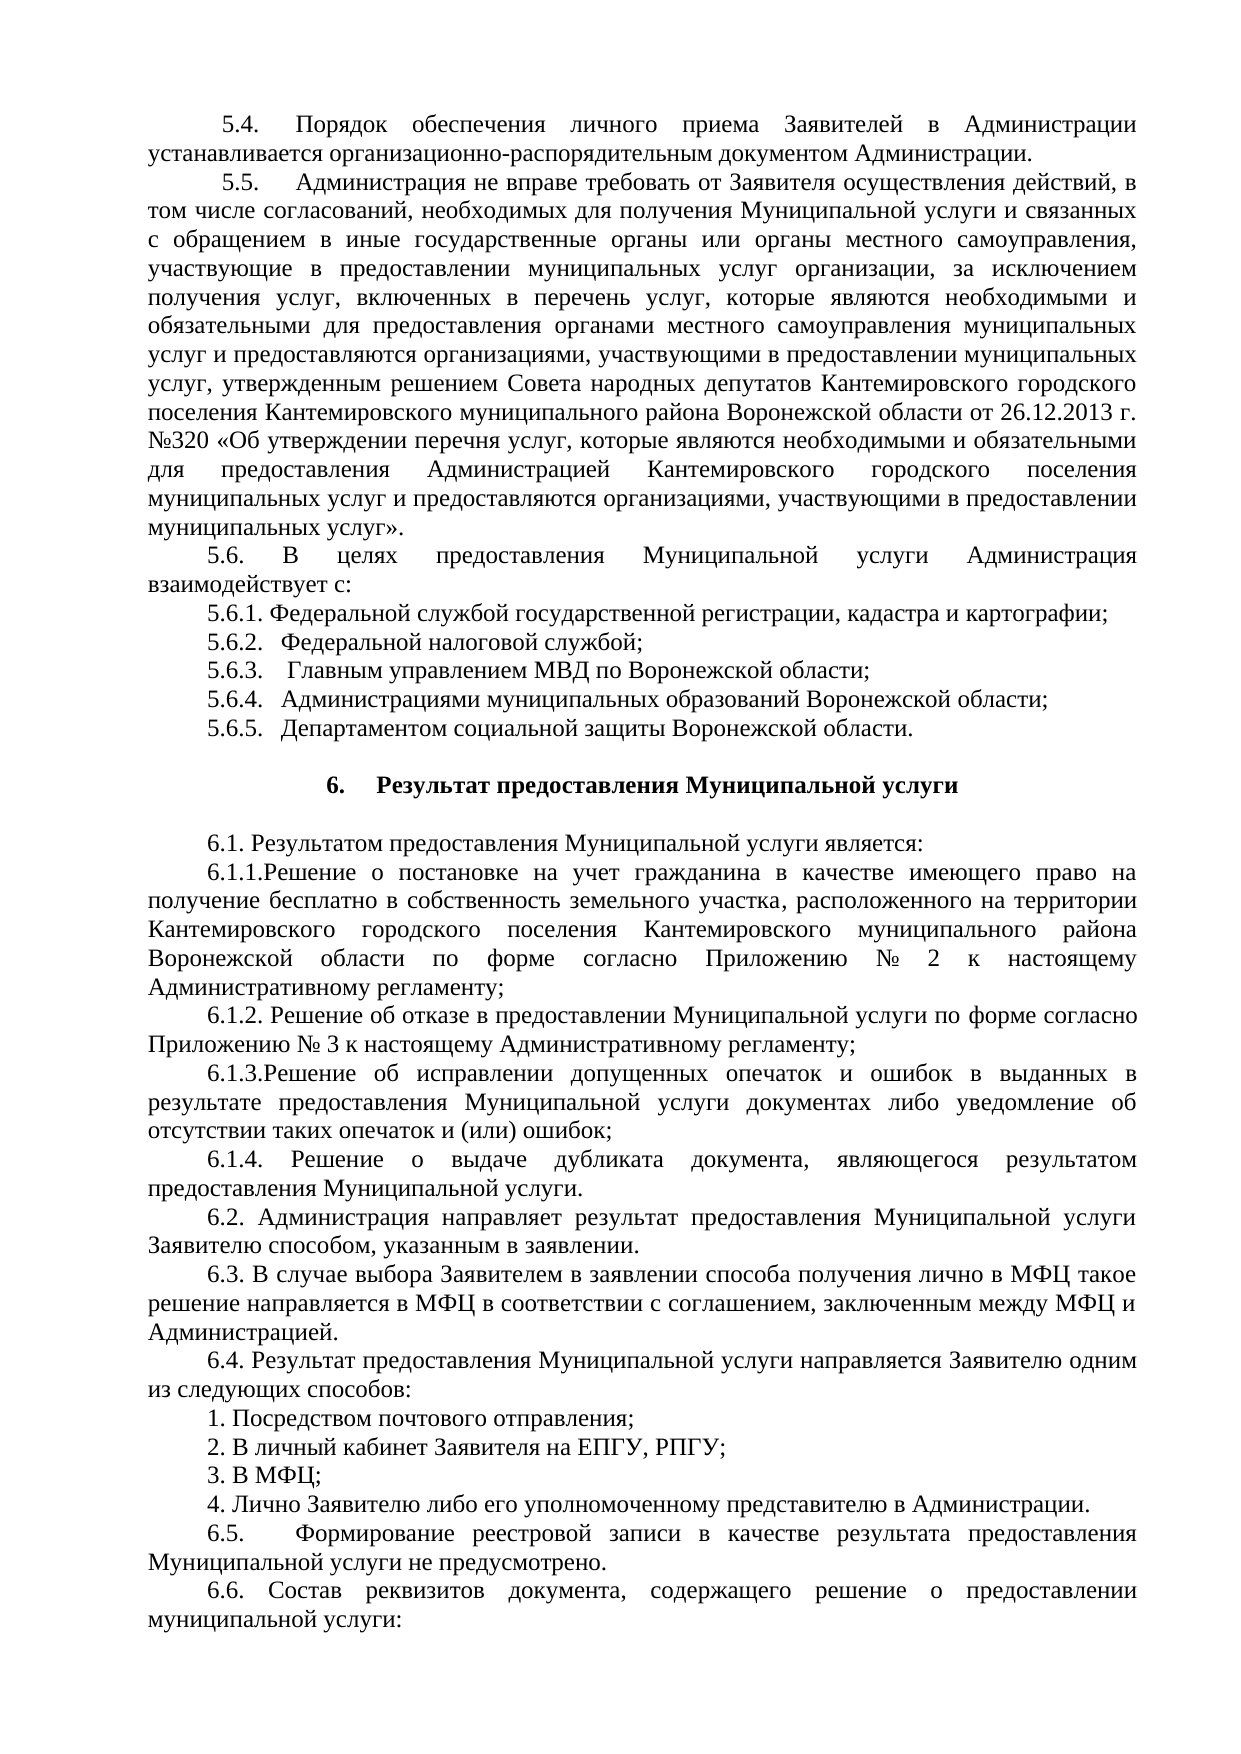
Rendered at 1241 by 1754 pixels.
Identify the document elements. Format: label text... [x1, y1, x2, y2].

text 2. В личный кабинет Заявителя на ЕПГУ, РПГУ; [148, 1432, 1138, 1460]
text 5.6. В целях предоставления Муниципальной услуги Администрация взаимодействует с: [148, 540, 1138, 598]
list Главным управлением МВД по Воронежской области; [148, 655, 1138, 684]
text 6.1.1.Решение о постановке на учет гражданина в качестве имеющего право на получение бесплатно в собственность земельного участка, расположенного на территории Кантемировского городского поселения Кантемировского муниципального района Воронежской области по форме согласно Приложению № 2 к настоящему Административному регламенту; [148, 857, 1138, 1000]
text 6.6. Состав реквизитов документа, содержащего решение о предоставлении муниципальной услуги: [148, 1575, 1138, 1633]
text 3. В МФЦ; [148, 1460, 1138, 1489]
text 6.4. Результат предоставления Муниципальной услуги направляется Заявителю одним из следующих способов: [148, 1345, 1138, 1403]
list Администрациями муниципальных образований Воронежской области; [148, 684, 1138, 713]
text 6.5. Формирование реестровой записи в качестве результата предоставления Муниципальной услуги не предусмотрено. [148, 1518, 1138, 1575]
text 6.1.2. Решение об отказе в предоставлении Муниципальной услуги по форме согласно Приложению № 3 к настоящему Административному регламенту; [148, 1000, 1138, 1058]
text 1. Посредством почтового отправления; [148, 1403, 1138, 1432]
list Порядок обеспечения личного приема Заявителей в Администрации устанавливается организационно-распорядительным документом Администрации. [148, 109, 1138, 167]
text 6.1.4. Решение о выдаче дубликата документа, являющегося результатом предоставления Муниципальной услуги. [148, 1144, 1138, 1202]
text 4. Лично Заявителю либо его уполномоченному представителю в Администрации. [148, 1489, 1138, 1518]
text 6.1.3.Решение об исправлении допущенных опечаток и ошибок в выданных в результате предоставления Муниципальной услуги документах либо уведомление об отсутствии таких опечаток и (или) ошибок; [148, 1058, 1138, 1144]
list Федеральной налоговой службой; [148, 627, 1138, 655]
text 6.1. Результатом предоставления Муниципальной услуги является: [148, 828, 1138, 857]
list Департаментом социальной защиты Воронежской области. [148, 713, 1138, 742]
text 6.2. Администрация направляет результат предоставления Муниципальной услуги Заявителю способом, указанным в заявлении. [148, 1202, 1138, 1259]
text 6.3. В случае выбора Заявителем в заявлении способа получения лично в МФЦ такое решение направляется в МФЦ в соответствии с соглашением, заключенным между МФЦ и Администрацией. [148, 1259, 1138, 1345]
list Результат предоставления Муниципальной услуги [148, 770, 1138, 799]
list Администрация не вправе требовать от Заявителя осуществления действий, в том числе согласований, необходимых для получения Муниципальной услуги и связанных с обращением в иные государственные органы или органы местного самоуправления, участвующие в предоставлении муниципальных услуг организации, за исключением получения услуг, включенных в перечень услуг, которые являются необходимыми и обязательными для предоставления органами местного самоуправления муниципальных услуг и предоставляются организациями, участвующими в предоставлении муниципальных услуг, утвержденным решением Совета народных депутатов Кантемировского городского поселения Кантемировского муниципального района Воронежской области от 26.12.2013 г. №320 «Об утверждении перечня услуг, которые являются необходимыми и обязательными для предоставления Администрацией Кантемировского городского поселения муниципальных услуг и предоставляются организациями, участвующими в предоставлении муниципальных услуг». [148, 167, 1138, 540]
text 5.6.1. Федеральной службой государственной регистрации, кадастра и картографии; [148, 598, 1138, 627]
